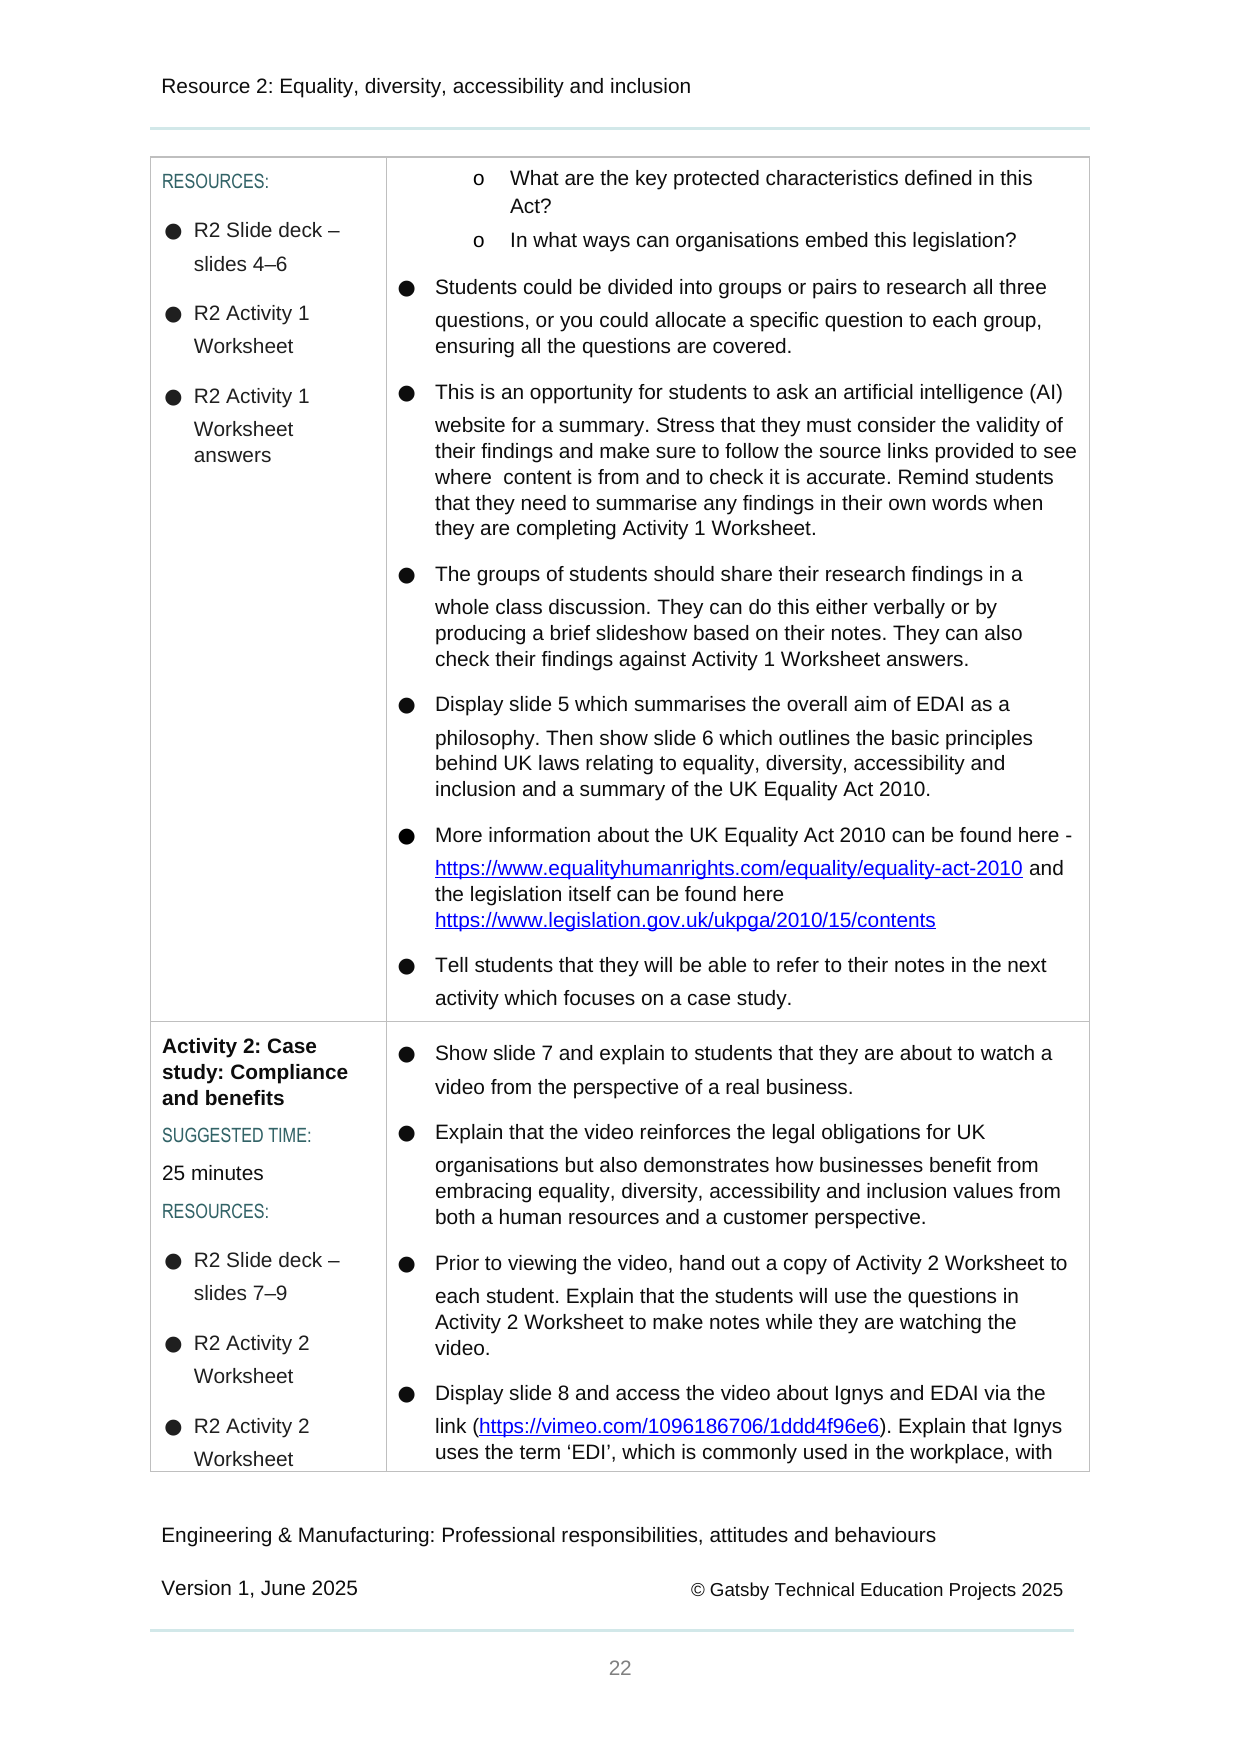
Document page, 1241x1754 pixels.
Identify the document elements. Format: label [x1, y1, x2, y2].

table_cell [387, 1022, 1089, 1471]
table_cell [387, 158, 1089, 1021]
table_cell [151, 158, 386, 1021]
table_cell [151, 1022, 386, 1471]
